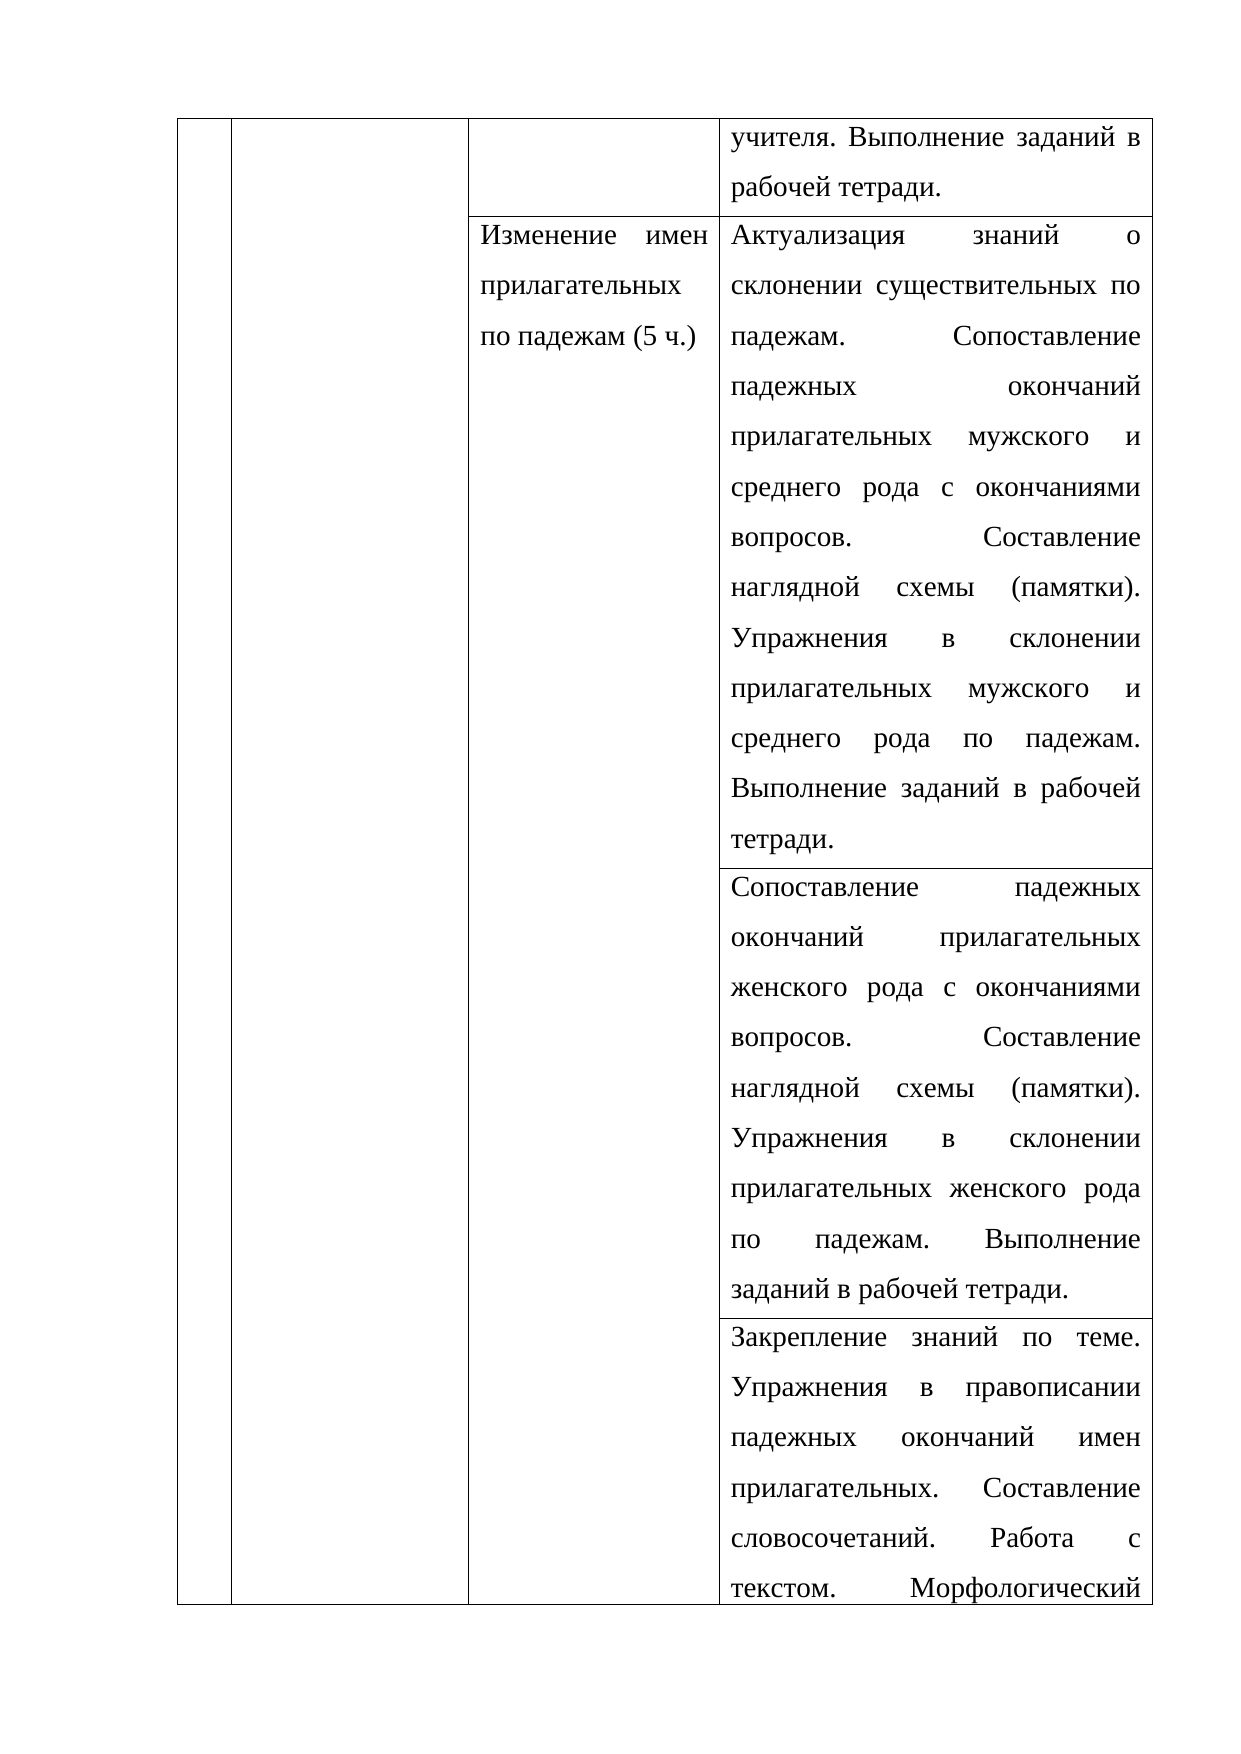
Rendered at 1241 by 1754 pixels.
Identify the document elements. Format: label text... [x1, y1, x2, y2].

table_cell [720, 119, 1152, 216]
table_cell Сопоставление падежных окончаний прилагательных женского рода с окончаниями вопросов. Составление наглядной схемы (памятки). Упражнения в склонении прилагательных женского рода по падежам. Выполнение заданий в рабочей тетради. [720, 869, 1152, 1318]
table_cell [720, 1319, 1152, 1604]
table_cell Актуализация знаний о склонении существительных по падежам. Сопоставление падежных окончаний прилагательных мужского и среднего рода с окончаниями вопросов. Составление наглядной схемы (памятки). Упражнения в склонении прилагательных мужского и среднего рода по падежам. Выполнение заданий в рабочей тетради. [720, 217, 1152, 868]
table_cell Изменение имен прилагательных по падежам (5 ч.) [469, 217, 719, 1604]
